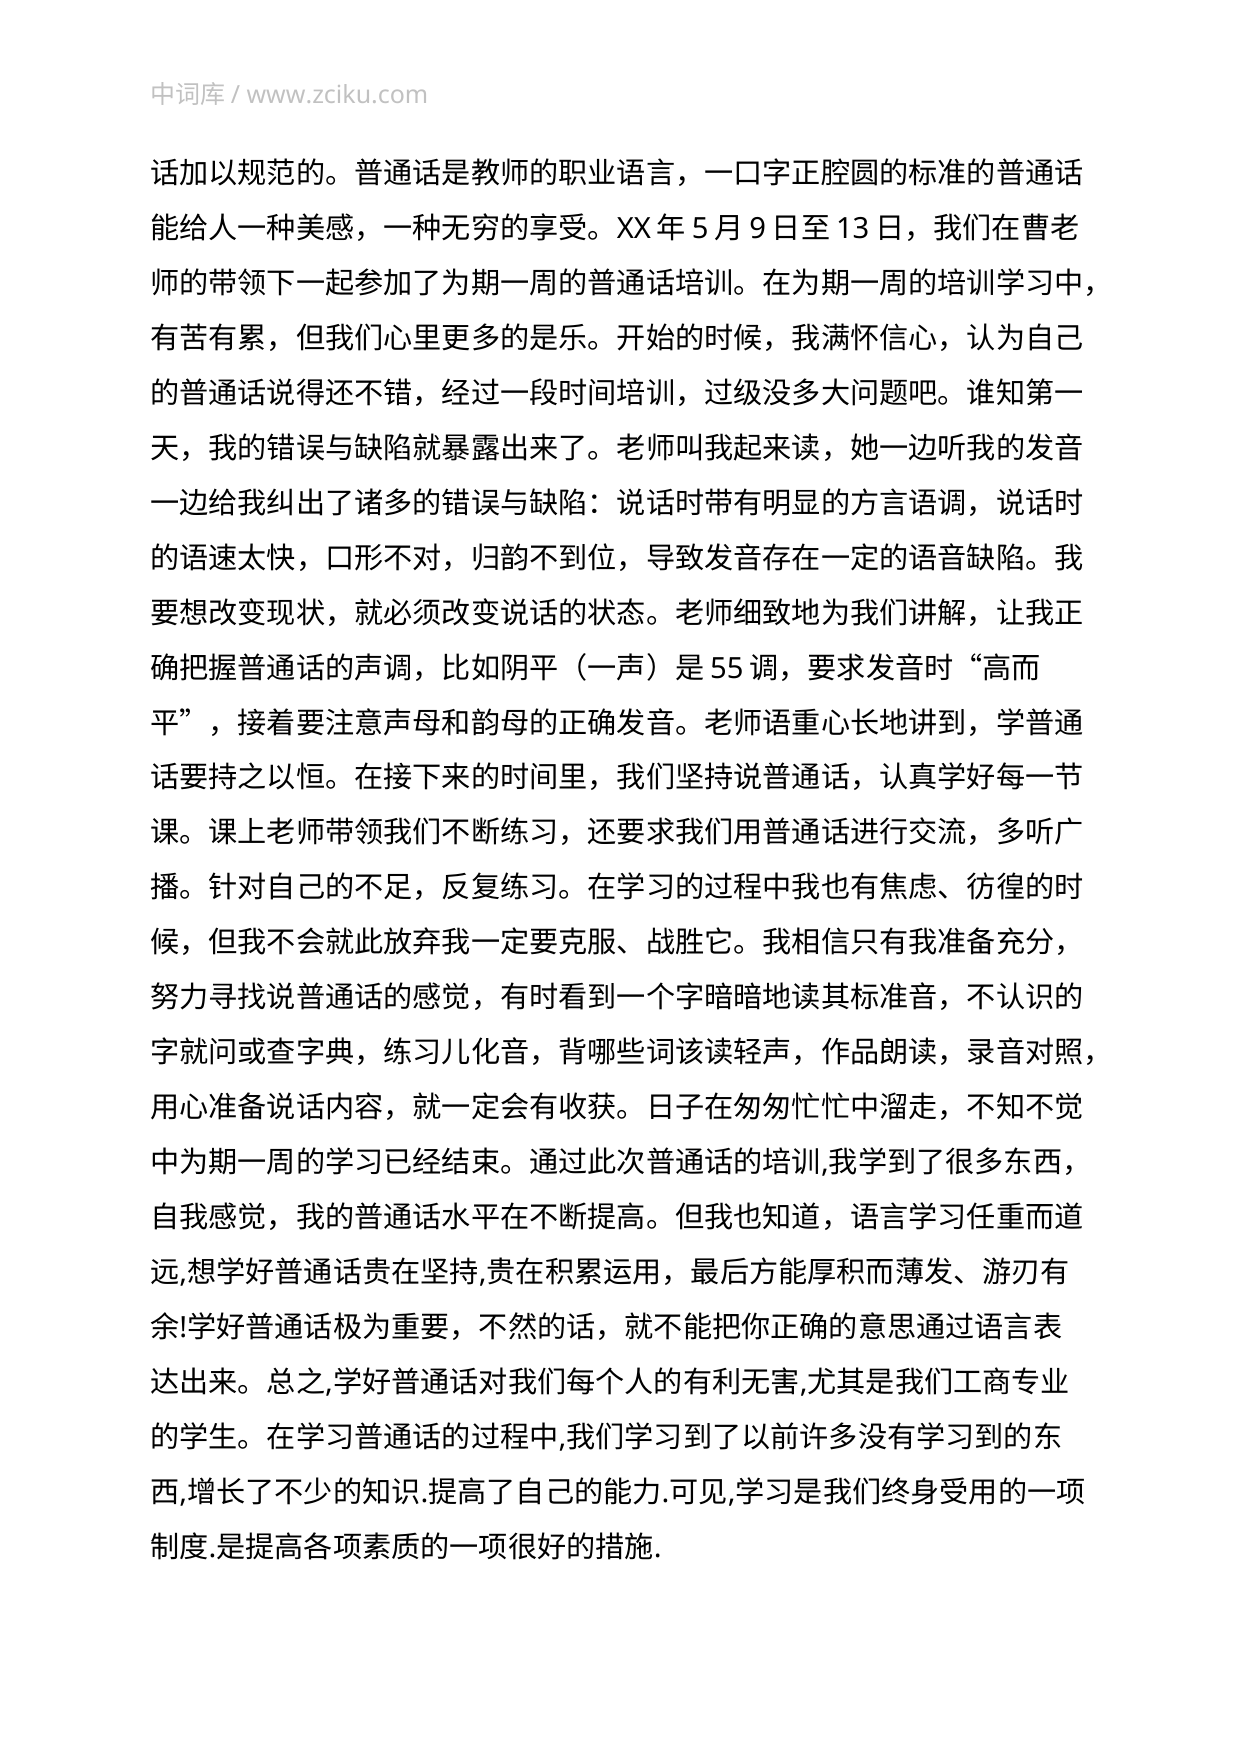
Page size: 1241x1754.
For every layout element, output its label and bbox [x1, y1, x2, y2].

text [150, 150, 1090, 1566]
